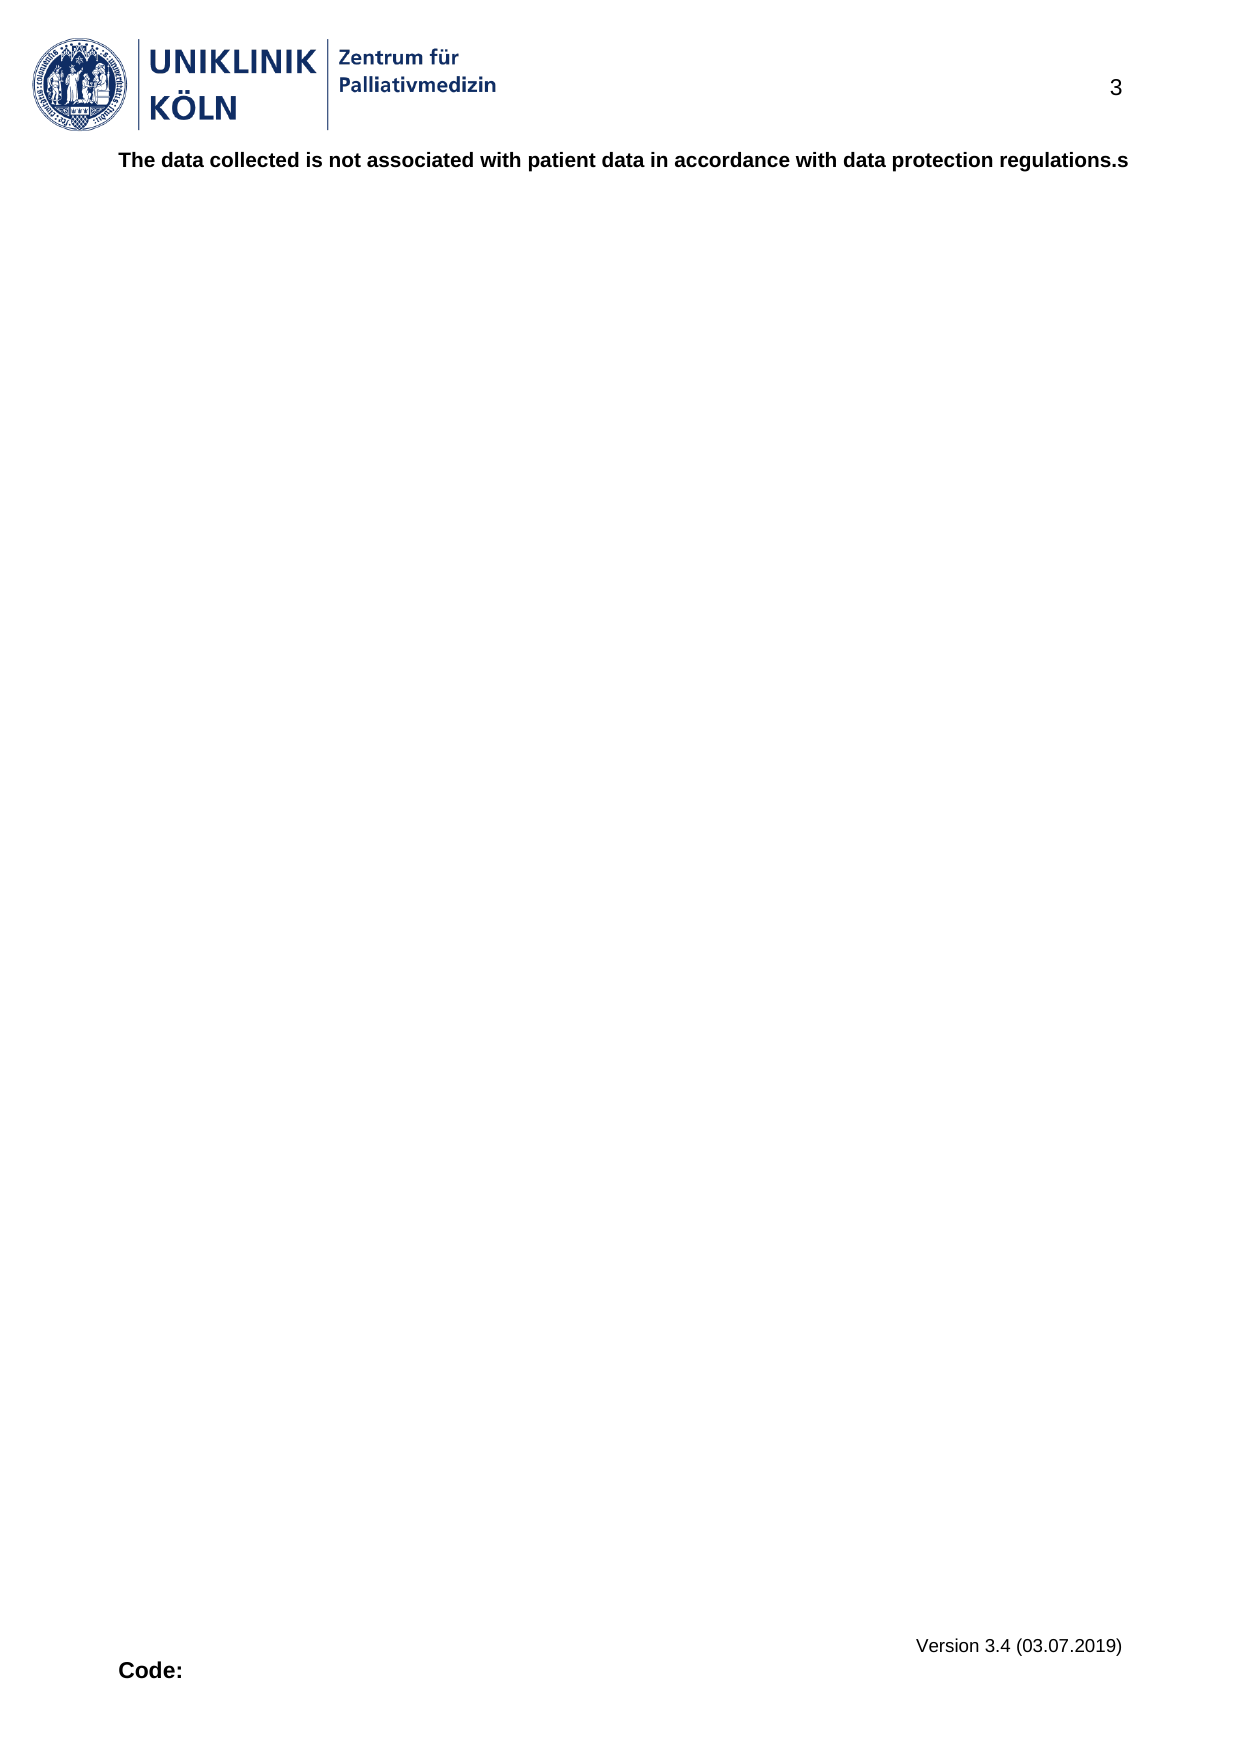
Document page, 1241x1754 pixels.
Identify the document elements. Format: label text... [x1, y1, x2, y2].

text The data collected is not associated with patient data in accordance with data protection regulations.s [118, 148, 1166, 172]
picture [0, 0, 1215, 154]
